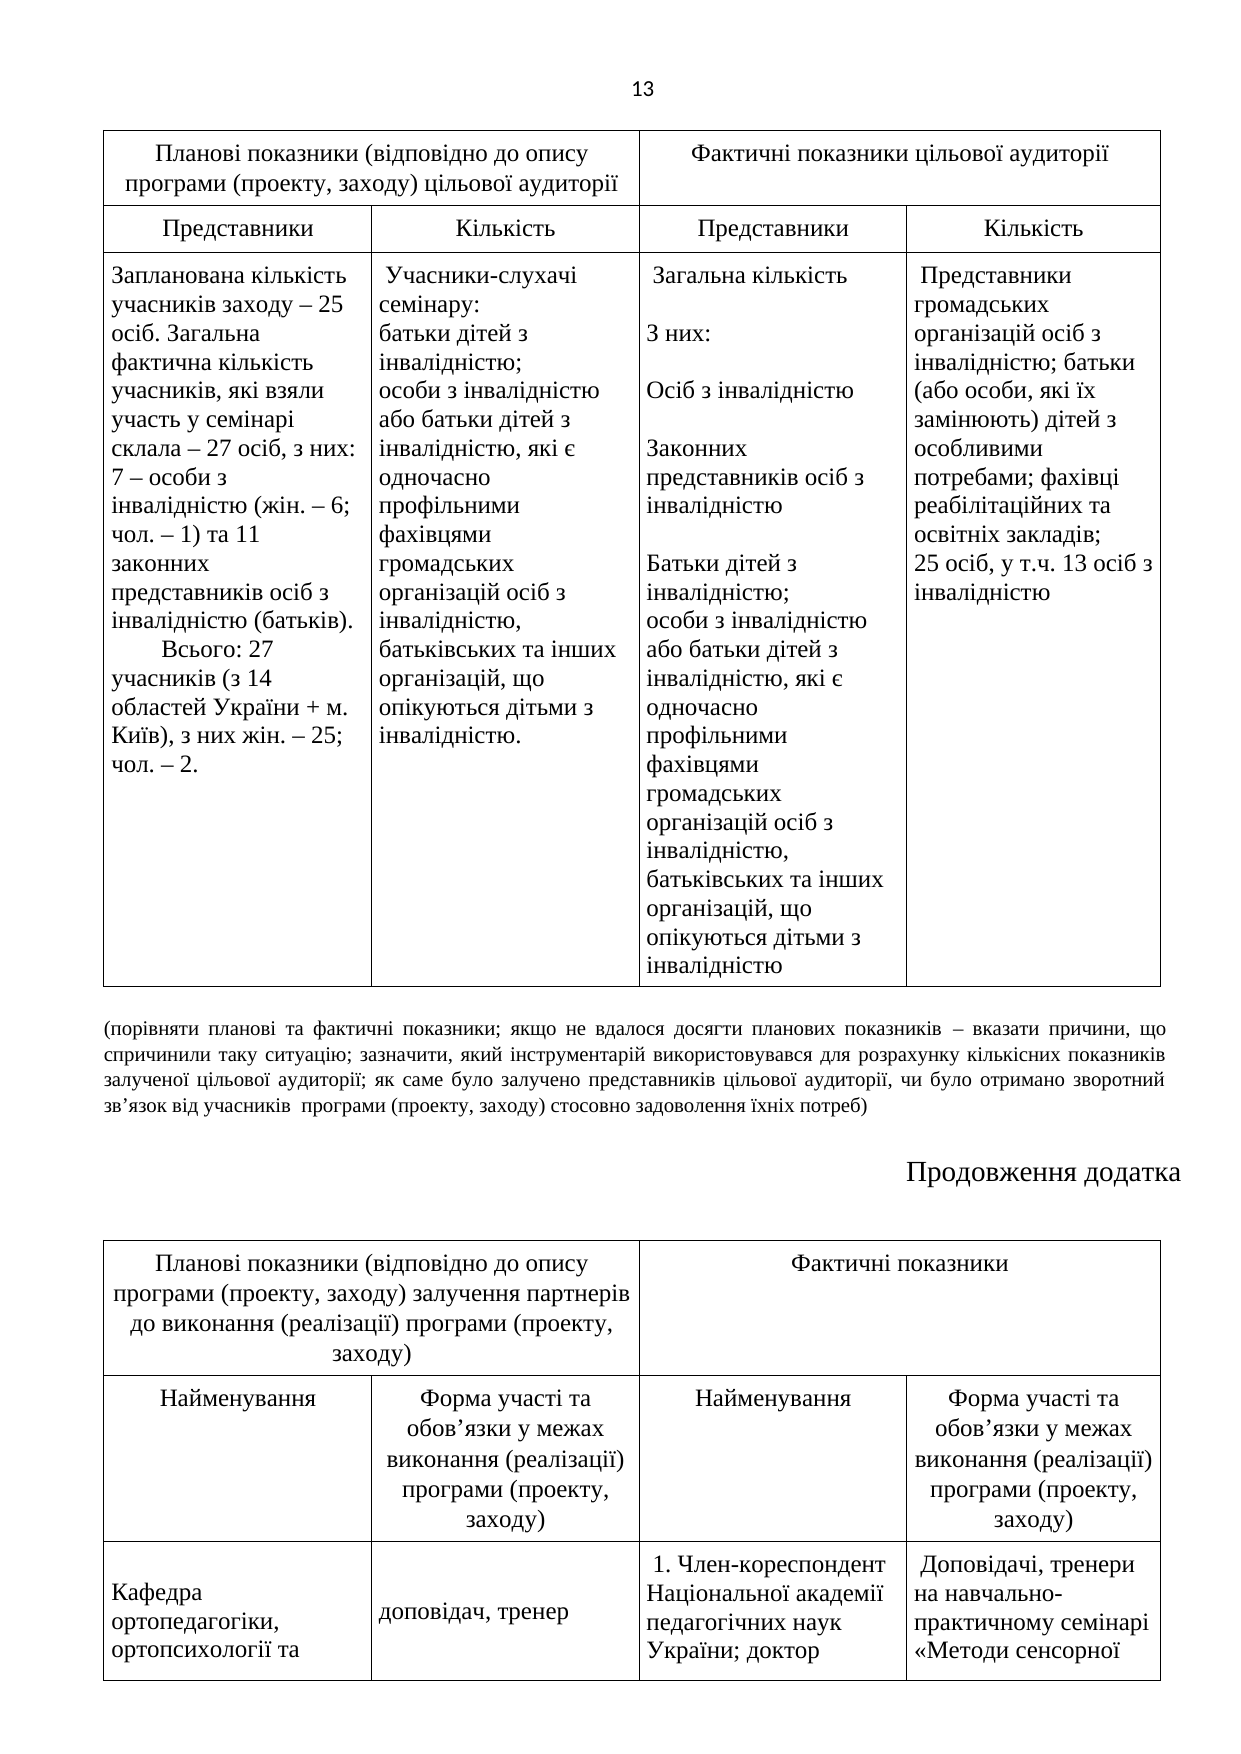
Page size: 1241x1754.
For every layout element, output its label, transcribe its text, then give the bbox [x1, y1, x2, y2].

table_cell Найменування [104, 1376, 371, 1541]
table_header Фактичні показники цільової аудиторії [640, 131, 1160, 205]
table_header Планові показники (відповідно до опису програми (проекту, заходу) залучення партнерів до виконання (реалізації) програми (проекту, заходу) [104, 1241, 639, 1375]
table_header Планові показники (відповідно до опису програми (проекту, заходу) цільової аудиторії [104, 131, 639, 205]
table_cell Кількість [907, 206, 1160, 252]
table_cell Загальна кількість З них: Осіб з інвалідністю Законних представників осіб з інвалідністю Батьки дітей з інвалідністю; особи з інвалідністю або батьки дітей з інвалідністю, які є одночасно профільними фахівцями громадських організацій осіб з інвалідністю, батьківських та інших організацій, що опікуються дітьми з інвалідністю [640, 253, 906, 986]
table_cell Кількість [372, 206, 639, 252]
table_cell Учасники-слухачі семінару: батьки дітей з інвалідністю; особи з інвалідністю або батьки дітей з інвалідністю, які є одночасно профільними фахівцями громадських організацій осіб з інвалідністю, батьківських та інших організацій, що опікуються дітьми з інвалідністю. [372, 253, 639, 986]
table_cell Представники [640, 206, 906, 252]
text (порівняти планові та фактичні показники; якщо не вдалося досягти планових показників ‒ вказати причини, що спричинили таку ситуацію; зазначити, який інструментарій використовувався для розрахунку кількісних показників залученої цільової аудиторії; як саме було залучено представників цільової аудиторії, чи було отримано зворотний зв’язок від учасників програми (проекту, заходу) стосовно задоволення їхніх потреб) [103, 1016, 1167, 1117]
table_cell Представники [104, 206, 371, 252]
table_cell Запланована кількість учасників заходу – 25 осіб. Загальна фактична кількість учасників, які взяли участь у семінарі склала – 27 осіб, з них: 7 – особи з інвалідністю (жін. – 6; чол. – 1) та 11 законних представників осіб з інвалідністю (батьків). Всього: 27 учасників (з 14 областей України + м. Київ), з них жін. – 25; чол. – 2. [104, 253, 371, 986]
table_cell Форма участі та обов’язки у межах виконання (реалізації) програми (проекту, заходу) [372, 1376, 639, 1541]
text Продовження додатка [103, 1154, 1181, 1187]
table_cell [104, 1542, 371, 1680]
table_cell доповідач, тренер [372, 1542, 639, 1680]
table_cell Форма участі та обов’язки у межах виконання (реалізації) програми (проекту, заходу) [907, 1376, 1160, 1541]
table_cell Представники громадських організацій осіб з інвалідністю; батьки (або особи, які їх замінюють) дітей з особливими потребами; фахівці реабілітаційних та освітніх закладів; 25 осіб, у т.ч. 13 осіб з інвалідністю [907, 253, 1160, 986]
table_cell Найменування [640, 1376, 906, 1541]
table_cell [907, 1542, 1160, 1680]
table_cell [640, 1542, 906, 1680]
table_header Фактичні показники [640, 1241, 1160, 1375]
